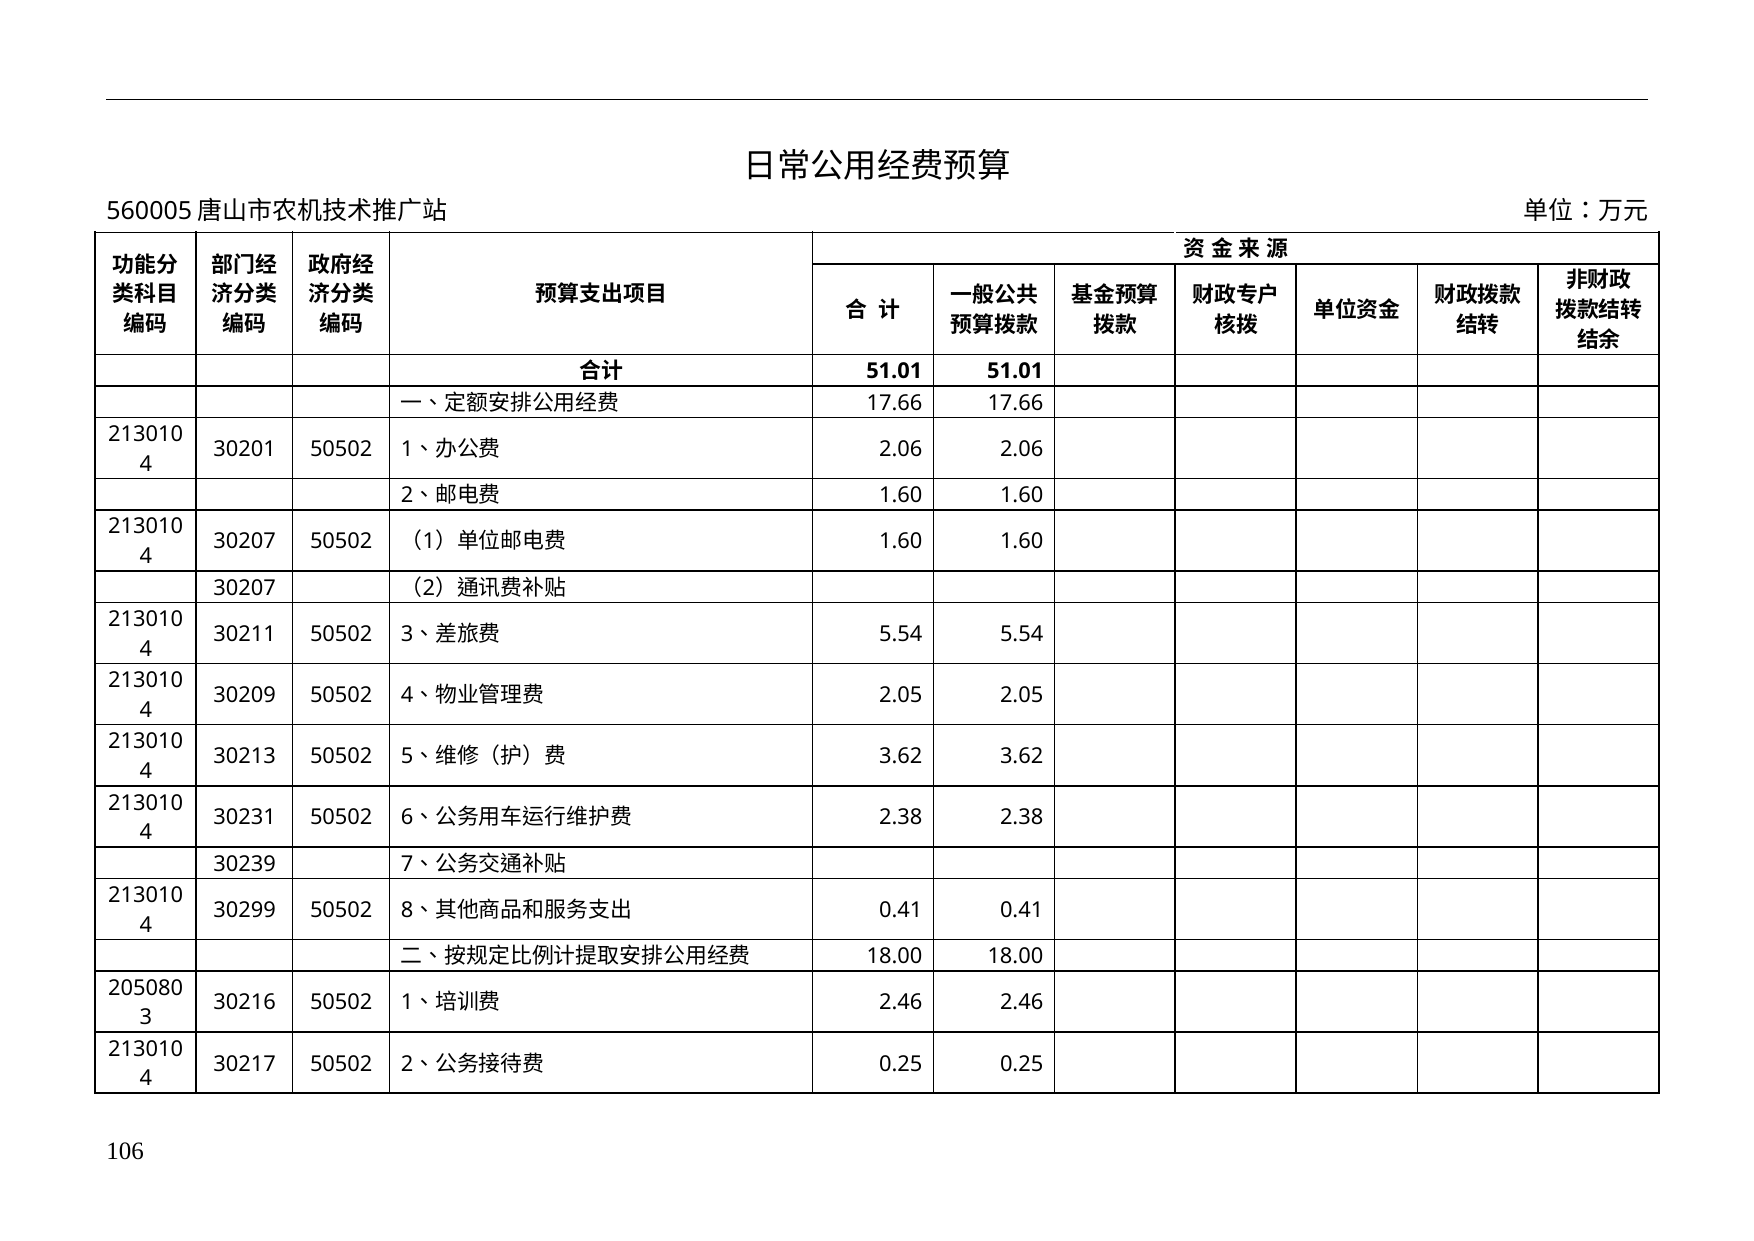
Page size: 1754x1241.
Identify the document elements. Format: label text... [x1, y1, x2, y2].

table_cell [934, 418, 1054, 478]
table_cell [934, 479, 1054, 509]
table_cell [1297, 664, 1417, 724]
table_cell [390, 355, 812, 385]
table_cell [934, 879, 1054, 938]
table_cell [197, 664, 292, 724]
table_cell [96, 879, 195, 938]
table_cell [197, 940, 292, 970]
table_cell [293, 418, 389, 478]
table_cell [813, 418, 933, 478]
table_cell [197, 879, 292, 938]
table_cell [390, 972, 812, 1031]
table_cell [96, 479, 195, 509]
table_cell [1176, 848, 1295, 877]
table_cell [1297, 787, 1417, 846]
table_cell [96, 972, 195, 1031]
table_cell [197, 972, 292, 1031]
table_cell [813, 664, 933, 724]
text 日常公用经费预算 [106, 142, 1648, 187]
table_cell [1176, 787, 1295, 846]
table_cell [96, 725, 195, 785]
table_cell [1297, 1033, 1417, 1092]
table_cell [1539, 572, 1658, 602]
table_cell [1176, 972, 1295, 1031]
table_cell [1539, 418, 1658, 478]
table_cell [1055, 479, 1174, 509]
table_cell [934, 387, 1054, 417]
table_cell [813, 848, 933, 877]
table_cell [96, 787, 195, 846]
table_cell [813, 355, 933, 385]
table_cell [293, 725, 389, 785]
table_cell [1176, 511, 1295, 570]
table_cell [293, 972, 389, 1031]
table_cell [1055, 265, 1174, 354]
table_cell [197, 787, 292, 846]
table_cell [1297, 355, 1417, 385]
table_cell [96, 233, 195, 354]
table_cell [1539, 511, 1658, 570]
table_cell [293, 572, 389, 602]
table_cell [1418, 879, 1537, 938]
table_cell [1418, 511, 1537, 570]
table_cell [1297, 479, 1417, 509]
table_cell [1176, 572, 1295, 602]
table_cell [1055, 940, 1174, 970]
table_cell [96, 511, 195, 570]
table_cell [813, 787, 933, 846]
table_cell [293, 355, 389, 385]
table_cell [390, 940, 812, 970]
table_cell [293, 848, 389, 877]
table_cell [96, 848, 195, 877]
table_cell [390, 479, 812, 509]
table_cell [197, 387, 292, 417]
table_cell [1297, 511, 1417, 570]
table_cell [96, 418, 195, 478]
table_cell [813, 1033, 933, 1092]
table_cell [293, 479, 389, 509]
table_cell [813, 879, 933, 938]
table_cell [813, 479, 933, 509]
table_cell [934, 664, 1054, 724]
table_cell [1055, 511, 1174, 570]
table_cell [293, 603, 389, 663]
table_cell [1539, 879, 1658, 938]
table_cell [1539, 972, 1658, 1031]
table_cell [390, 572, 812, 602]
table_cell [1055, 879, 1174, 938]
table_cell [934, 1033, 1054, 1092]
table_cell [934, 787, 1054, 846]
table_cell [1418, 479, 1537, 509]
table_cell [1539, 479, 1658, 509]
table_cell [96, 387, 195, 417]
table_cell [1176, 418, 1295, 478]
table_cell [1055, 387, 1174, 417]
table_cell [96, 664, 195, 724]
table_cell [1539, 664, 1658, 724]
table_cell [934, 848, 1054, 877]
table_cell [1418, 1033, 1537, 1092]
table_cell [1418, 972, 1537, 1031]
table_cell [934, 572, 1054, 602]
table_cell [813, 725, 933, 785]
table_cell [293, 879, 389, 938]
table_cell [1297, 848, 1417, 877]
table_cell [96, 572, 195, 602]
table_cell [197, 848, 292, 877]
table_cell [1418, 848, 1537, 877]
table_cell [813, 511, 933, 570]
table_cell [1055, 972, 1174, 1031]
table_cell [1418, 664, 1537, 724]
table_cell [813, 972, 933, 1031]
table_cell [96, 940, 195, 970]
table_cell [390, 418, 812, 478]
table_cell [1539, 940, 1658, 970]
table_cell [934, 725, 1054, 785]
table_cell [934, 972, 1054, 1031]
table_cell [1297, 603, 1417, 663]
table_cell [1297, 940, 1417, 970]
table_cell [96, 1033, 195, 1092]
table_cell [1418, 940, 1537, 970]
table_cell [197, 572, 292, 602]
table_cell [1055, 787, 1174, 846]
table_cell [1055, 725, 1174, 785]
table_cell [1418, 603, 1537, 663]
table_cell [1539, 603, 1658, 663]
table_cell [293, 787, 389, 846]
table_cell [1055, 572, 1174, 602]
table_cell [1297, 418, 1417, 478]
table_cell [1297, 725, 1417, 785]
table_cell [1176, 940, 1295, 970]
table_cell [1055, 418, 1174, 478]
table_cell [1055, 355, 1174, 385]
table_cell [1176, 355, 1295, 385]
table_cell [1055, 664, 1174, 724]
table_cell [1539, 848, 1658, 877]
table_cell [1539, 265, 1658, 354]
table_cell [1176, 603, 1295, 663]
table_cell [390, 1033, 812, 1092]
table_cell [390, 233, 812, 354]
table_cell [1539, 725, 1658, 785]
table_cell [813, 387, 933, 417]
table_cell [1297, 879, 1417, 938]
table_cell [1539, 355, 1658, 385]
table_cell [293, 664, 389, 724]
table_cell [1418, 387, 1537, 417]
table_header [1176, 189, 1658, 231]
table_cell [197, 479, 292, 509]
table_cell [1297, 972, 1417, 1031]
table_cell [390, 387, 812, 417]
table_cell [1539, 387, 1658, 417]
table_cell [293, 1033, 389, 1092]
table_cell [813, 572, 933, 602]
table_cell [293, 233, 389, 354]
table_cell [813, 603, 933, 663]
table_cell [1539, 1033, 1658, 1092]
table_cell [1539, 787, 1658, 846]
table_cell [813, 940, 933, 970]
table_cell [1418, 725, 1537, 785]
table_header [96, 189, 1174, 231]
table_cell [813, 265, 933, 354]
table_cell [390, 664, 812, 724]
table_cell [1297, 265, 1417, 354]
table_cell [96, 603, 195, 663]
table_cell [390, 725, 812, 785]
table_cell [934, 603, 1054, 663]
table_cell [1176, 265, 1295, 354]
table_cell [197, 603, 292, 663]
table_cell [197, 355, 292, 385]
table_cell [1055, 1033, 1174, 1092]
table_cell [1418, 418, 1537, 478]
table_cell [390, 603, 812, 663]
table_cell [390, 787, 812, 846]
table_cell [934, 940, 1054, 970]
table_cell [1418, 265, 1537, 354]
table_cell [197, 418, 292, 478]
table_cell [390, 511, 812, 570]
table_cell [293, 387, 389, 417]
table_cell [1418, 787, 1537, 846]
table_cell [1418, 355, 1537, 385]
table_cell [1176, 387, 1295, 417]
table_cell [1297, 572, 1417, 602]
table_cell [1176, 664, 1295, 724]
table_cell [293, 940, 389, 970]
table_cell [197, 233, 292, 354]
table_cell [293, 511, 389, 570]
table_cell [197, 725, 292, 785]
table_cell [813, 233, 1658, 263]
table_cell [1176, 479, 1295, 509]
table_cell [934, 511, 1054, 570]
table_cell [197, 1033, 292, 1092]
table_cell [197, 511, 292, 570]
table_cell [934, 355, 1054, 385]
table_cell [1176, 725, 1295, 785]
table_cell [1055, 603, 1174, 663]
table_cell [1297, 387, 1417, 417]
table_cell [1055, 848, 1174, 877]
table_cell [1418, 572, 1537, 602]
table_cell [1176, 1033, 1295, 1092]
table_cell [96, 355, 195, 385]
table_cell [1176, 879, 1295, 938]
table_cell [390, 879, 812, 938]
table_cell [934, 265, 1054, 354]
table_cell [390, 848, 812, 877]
